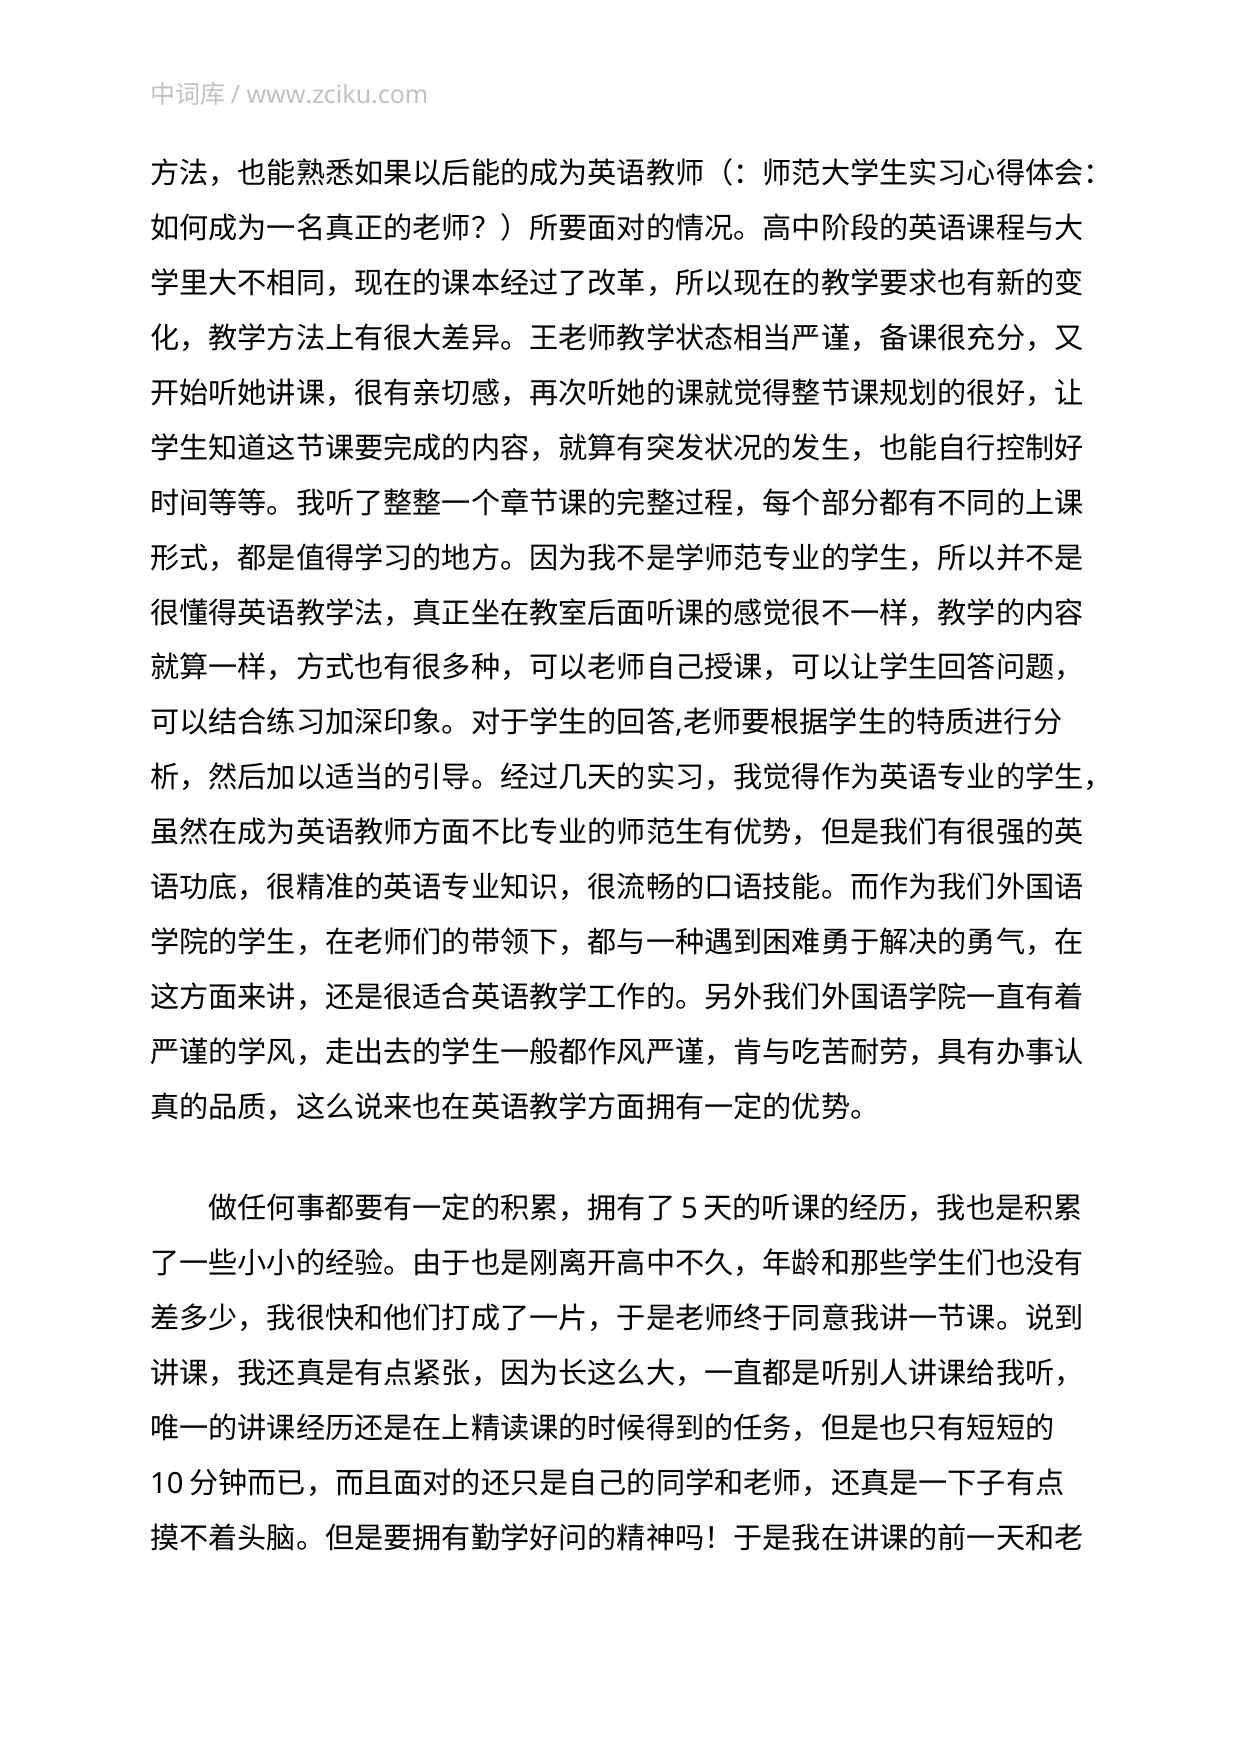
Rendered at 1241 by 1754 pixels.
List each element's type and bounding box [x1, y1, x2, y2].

text [150, 1185, 1090, 1557]
text [150, 150, 1090, 1126]
